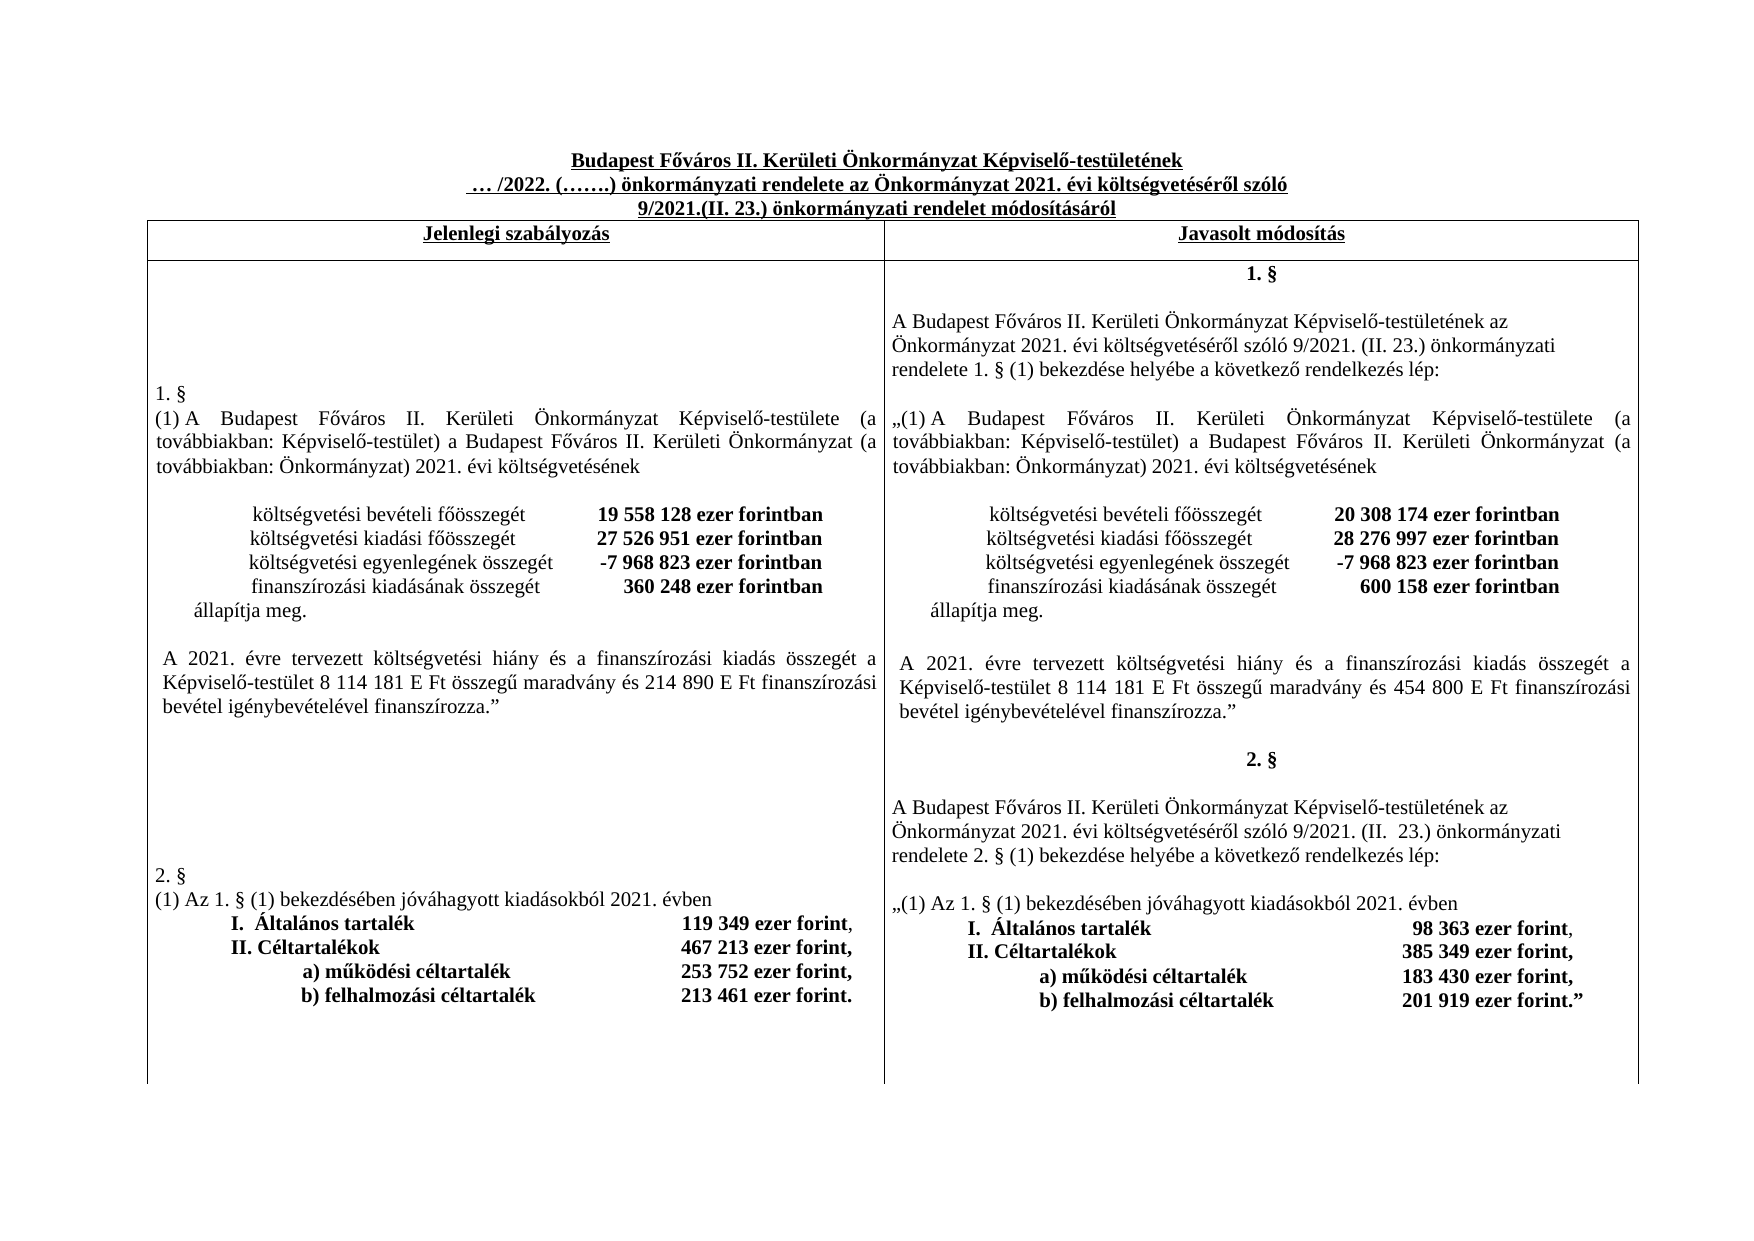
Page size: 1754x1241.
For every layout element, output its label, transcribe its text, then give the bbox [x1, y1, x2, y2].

table_header Jelenlegi szabályozás [148, 221, 884, 260]
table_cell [885, 261, 1638, 1084]
text Budapest Főváros II. Kerületi Önkormányzat Képviselő-testületének … /2022. (…….) önkormányzati rendelete az Önkormányzat 2021. évi költségvetéséről szóló [148, 148, 1606, 196]
table_header Javasolt módosítás [885, 221, 1638, 260]
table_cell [148, 261, 884, 1084]
text 9/2021.(II. 23.) önkormányzati rendelet módosításáról [148, 196, 1606, 220]
